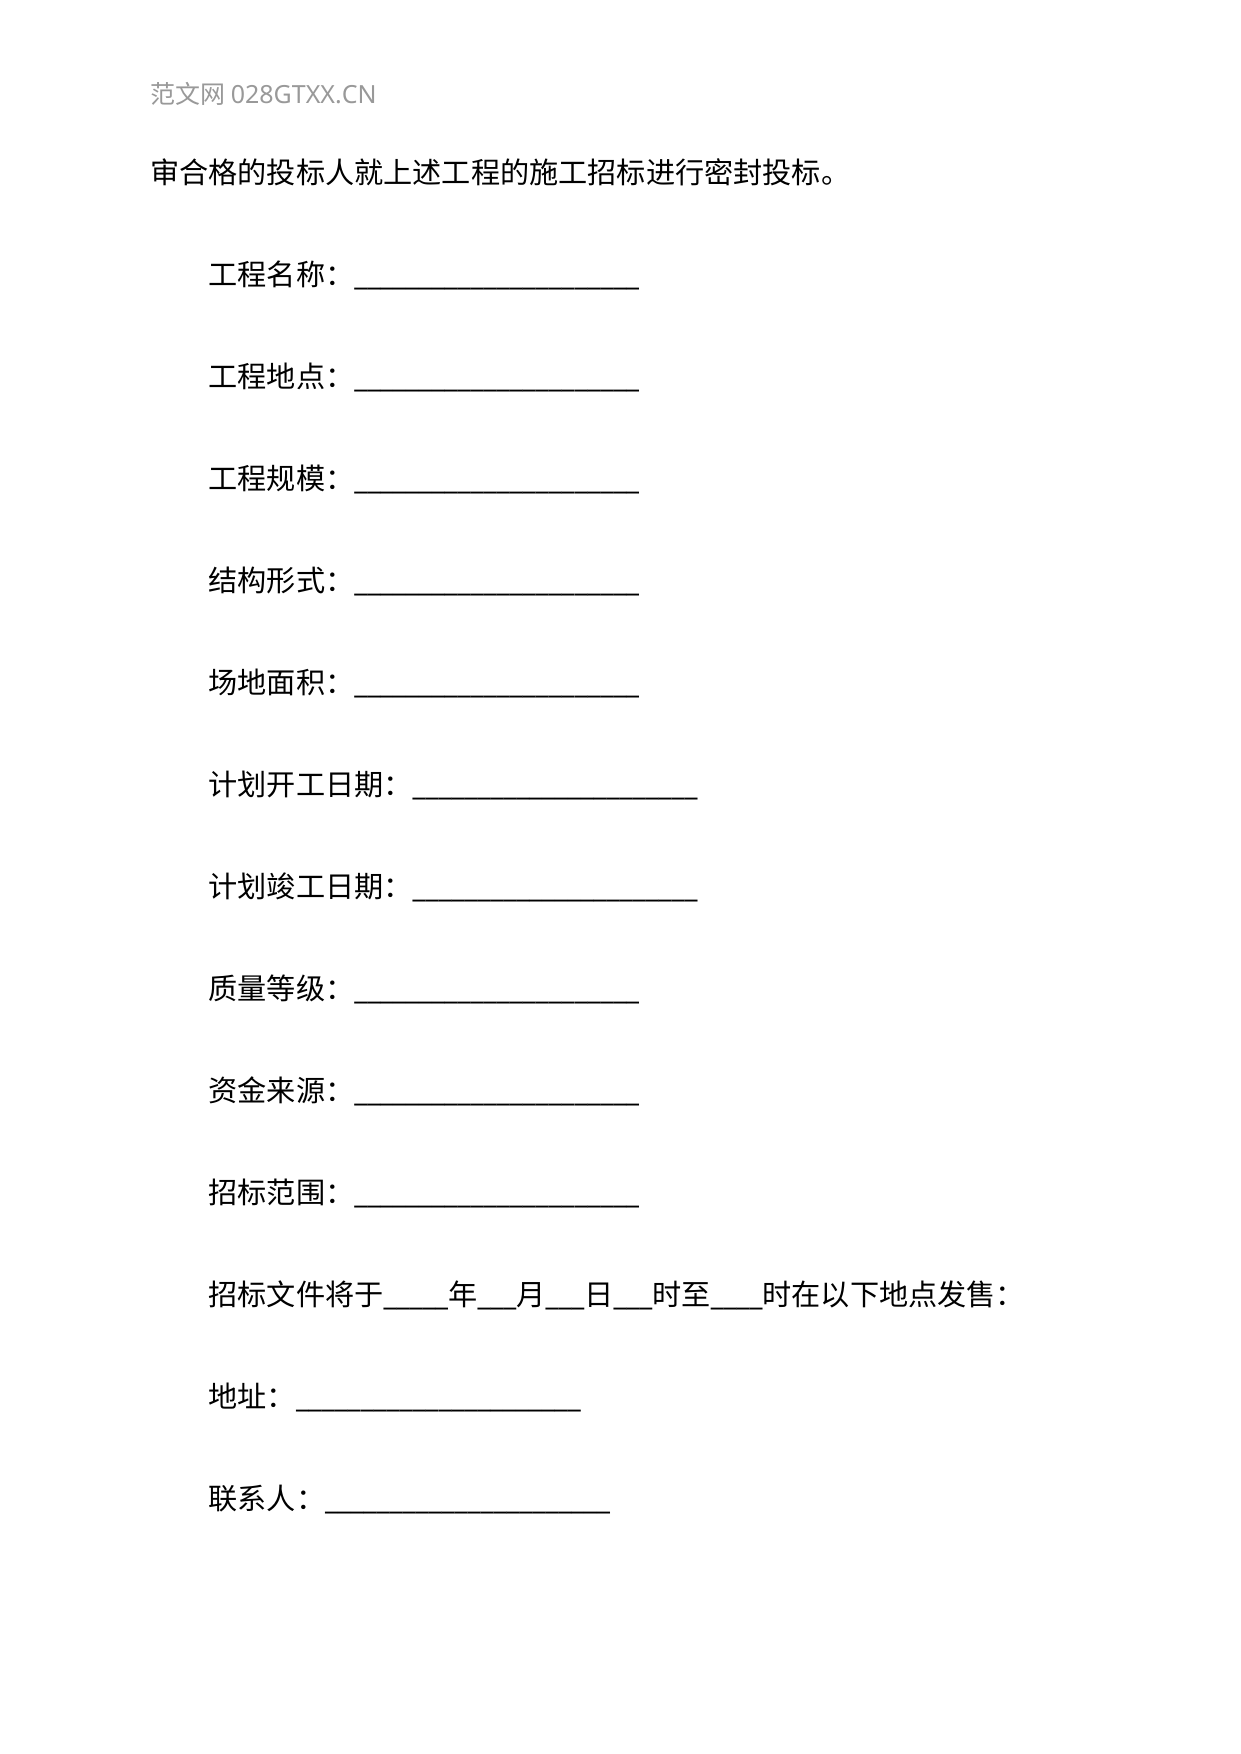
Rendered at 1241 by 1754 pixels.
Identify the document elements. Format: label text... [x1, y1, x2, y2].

text 联系人：______________________ [150, 1476, 1090, 1518]
text 结构形式：______________________ [150, 558, 1090, 600]
text 地址：______________________ [150, 1373, 1090, 1416]
text 工程名称：______________________ [150, 252, 1090, 294]
text 场地面积：______________________ [150, 660, 1090, 702]
text 工程地点：______________________ [150, 354, 1090, 396]
text 资金来源：______________________ [150, 1068, 1090, 1110]
text 计划开工日期：______________________ [150, 762, 1090, 804]
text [150, 150, 1090, 192]
text 计划竣工日期：______________________ [150, 864, 1090, 906]
text 招标文件将于_____年___月___日___时至____时在以下地点发售： [150, 1272, 1090, 1314]
text 招标范围：______________________ [150, 1169, 1090, 1212]
text 质量等级：______________________ [150, 966, 1090, 1008]
text 工程规模：______________________ [150, 456, 1090, 498]
